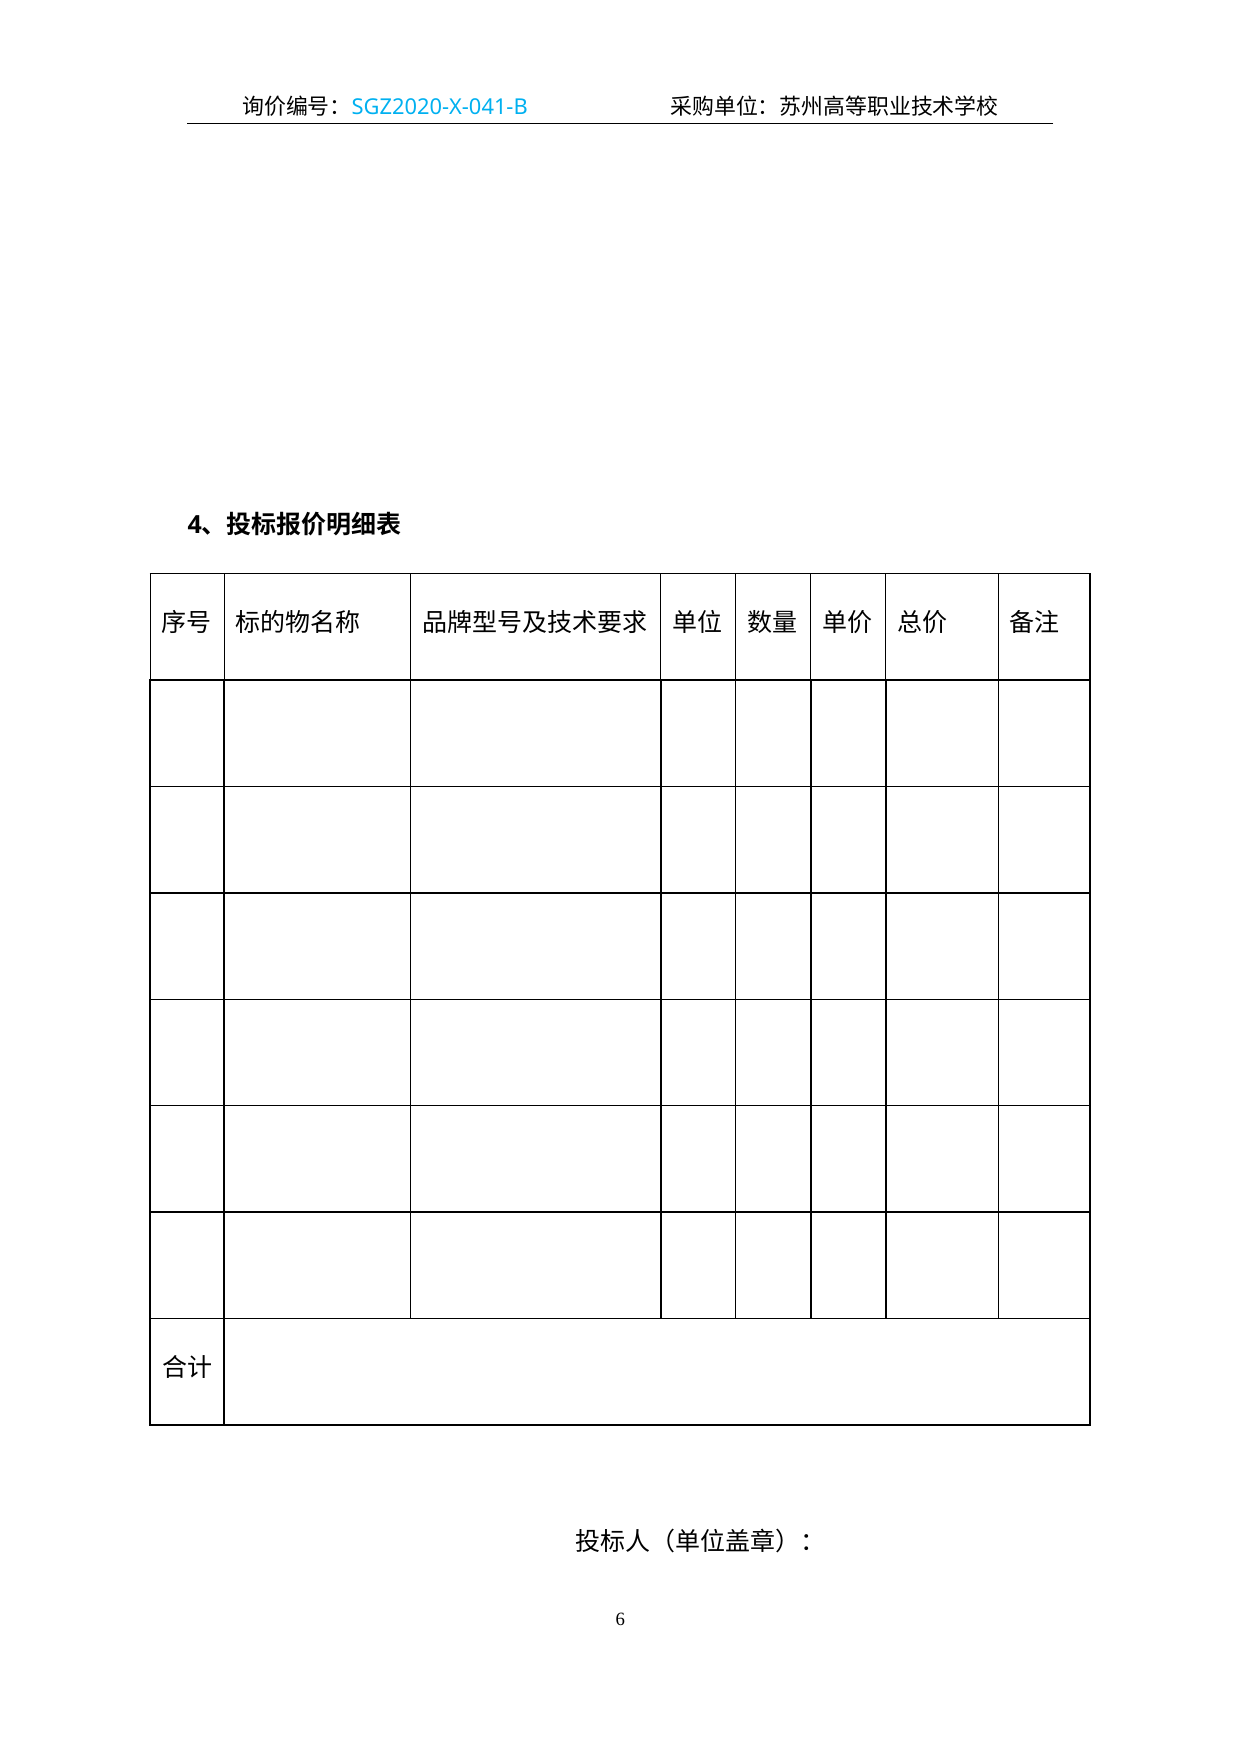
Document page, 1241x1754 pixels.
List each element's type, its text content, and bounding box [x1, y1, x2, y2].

table_cell [411, 894, 660, 998]
table_cell [151, 681, 223, 786]
table_header 备注 [999, 574, 1089, 679]
table_cell [151, 787, 223, 892]
table_cell [411, 787, 660, 892]
table_cell [812, 1000, 885, 1105]
table_cell 合计 [151, 1319, 223, 1424]
table_cell [887, 787, 998, 892]
table_cell [736, 894, 810, 998]
table_header 单价 [811, 574, 885, 679]
table_header 序号 [151, 574, 224, 679]
table_cell [999, 1106, 1089, 1211]
table_cell [225, 787, 410, 892]
table_cell [225, 1213, 410, 1317]
table_cell [999, 1213, 1089, 1317]
table_cell [887, 681, 998, 786]
table_cell [151, 1000, 223, 1105]
table_cell [812, 681, 885, 786]
table_cell [662, 1213, 735, 1317]
table_cell [662, 894, 735, 998]
text 4、投标报价明细表 [187, 490, 1053, 555]
table_cell [411, 681, 660, 786]
table_cell [887, 1106, 998, 1211]
table_cell [662, 681, 735, 786]
table_cell [812, 1213, 885, 1317]
table_cell [225, 681, 410, 786]
table_header 品牌型号及技术要求 [411, 574, 660, 679]
table_cell [225, 1106, 410, 1211]
table_cell [736, 681, 810, 786]
table_cell [736, 787, 810, 892]
table_cell [151, 1213, 223, 1317]
table_cell [411, 1000, 660, 1105]
table_header 单位 [661, 574, 735, 679]
table_cell [662, 787, 735, 892]
table_cell [812, 894, 885, 998]
table_cell [225, 1319, 1089, 1424]
table_cell [411, 1213, 660, 1317]
table_cell [411, 1106, 660, 1211]
table_cell [887, 1213, 998, 1317]
text 投标人（单位盖章）： [187, 1507, 1053, 1572]
table_cell [225, 894, 410, 998]
table_cell [736, 1000, 810, 1105]
table_cell [887, 1000, 998, 1105]
table_cell [736, 1213, 810, 1317]
table_cell [999, 894, 1089, 998]
table_cell [999, 1000, 1089, 1105]
table_header 标的物名称 [225, 574, 410, 679]
table_cell [151, 1106, 223, 1211]
table_cell [151, 894, 223, 998]
table_header 总价 [886, 574, 998, 679]
table_cell [662, 1000, 735, 1105]
table_cell [736, 1106, 810, 1211]
table_cell [225, 1000, 410, 1105]
table_cell [999, 681, 1089, 786]
table_header 数量 [736, 574, 810, 679]
table_cell [999, 787, 1089, 892]
table_cell [812, 1106, 885, 1211]
table_cell [812, 787, 885, 892]
table_cell [662, 1106, 735, 1211]
table_cell [887, 894, 998, 998]
